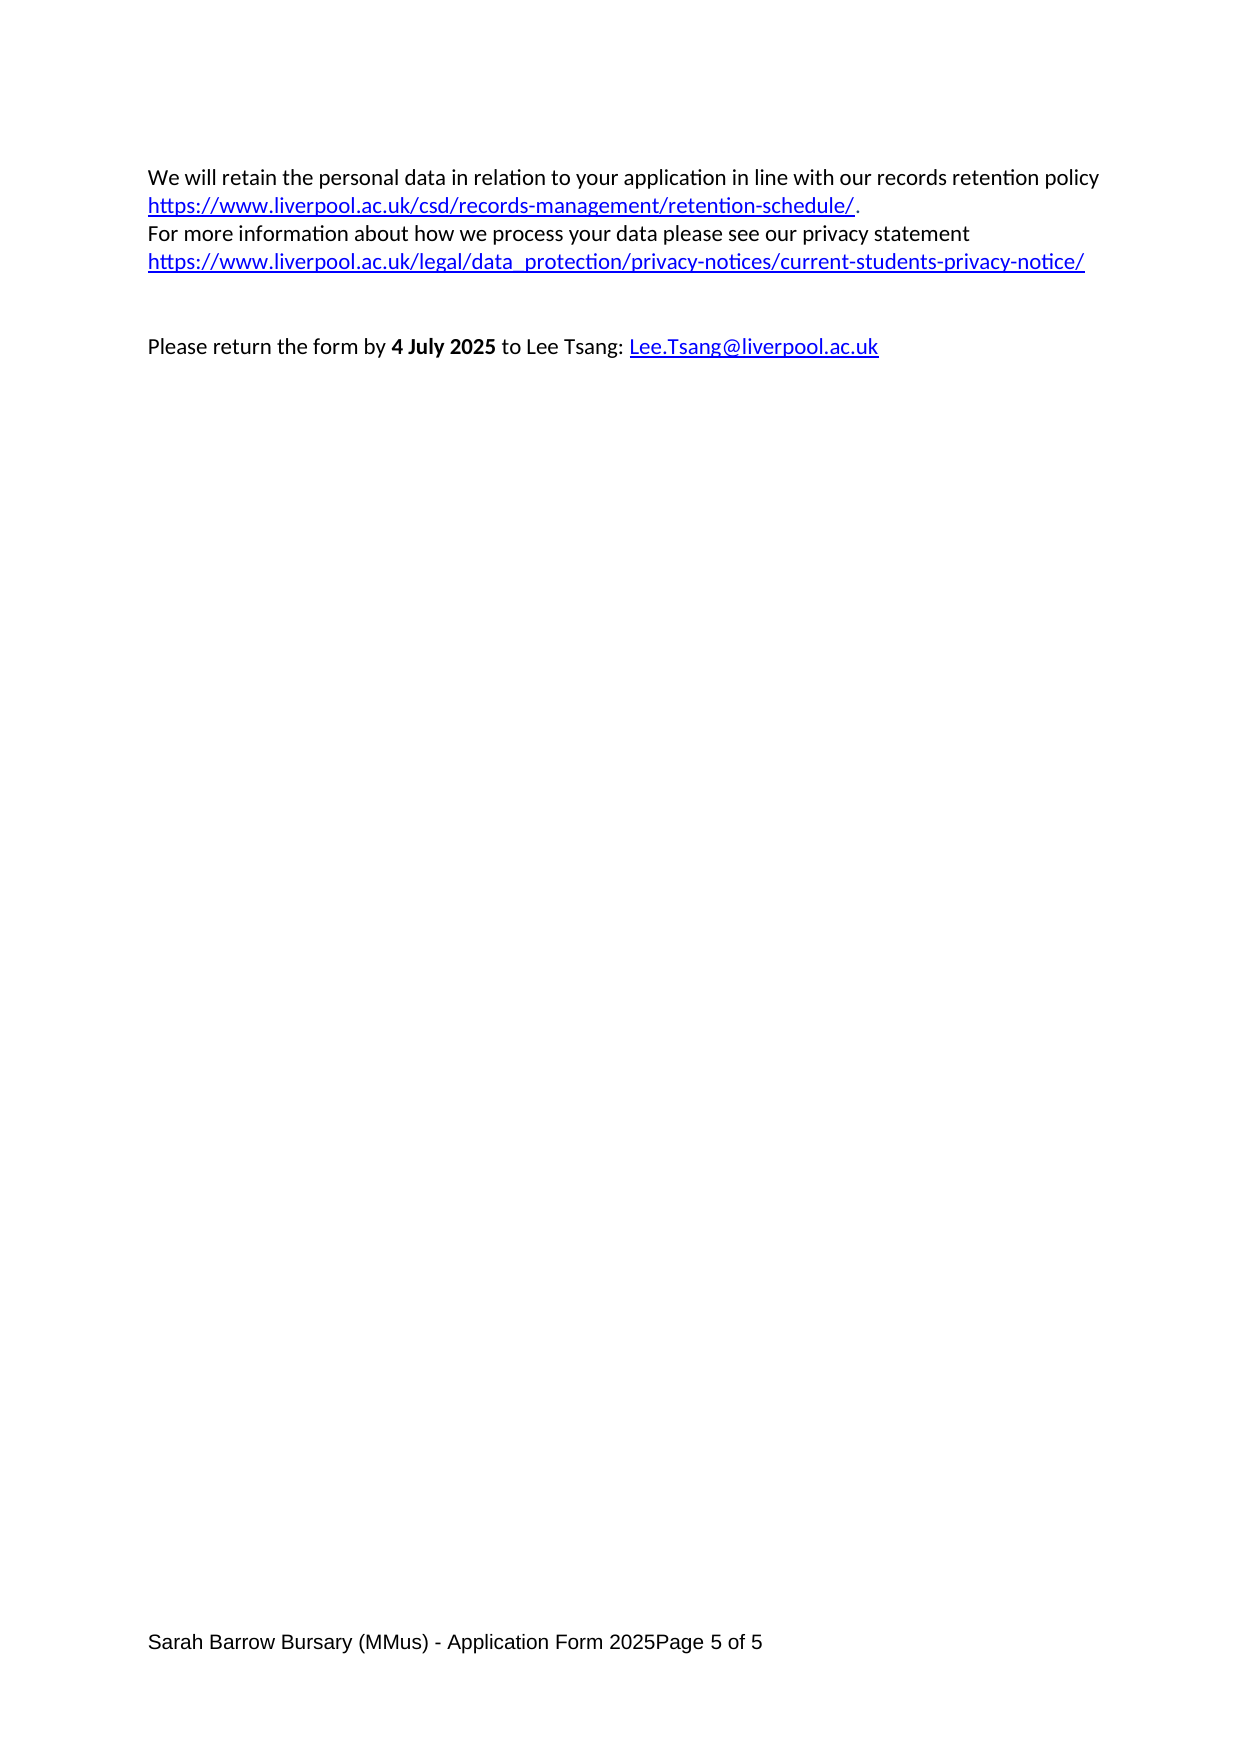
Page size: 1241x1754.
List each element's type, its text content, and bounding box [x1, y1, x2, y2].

text We will retain the personal data in relation to your application in line with our records retention policy https://www.liverpool.ac.uk/csd/records-management/retention-schedule/. For more information about how we process your data please see our privacy statement https://www.liverpool.ac.uk/legal/data_protection/privacy-notices/current-students-privacy-notice/ [148, 163, 1130, 275]
text Please return the form by 4 July 2025 to Lee Tsang: Lee.Tsang@liverpool.ac.uk [148, 332, 1130, 360]
